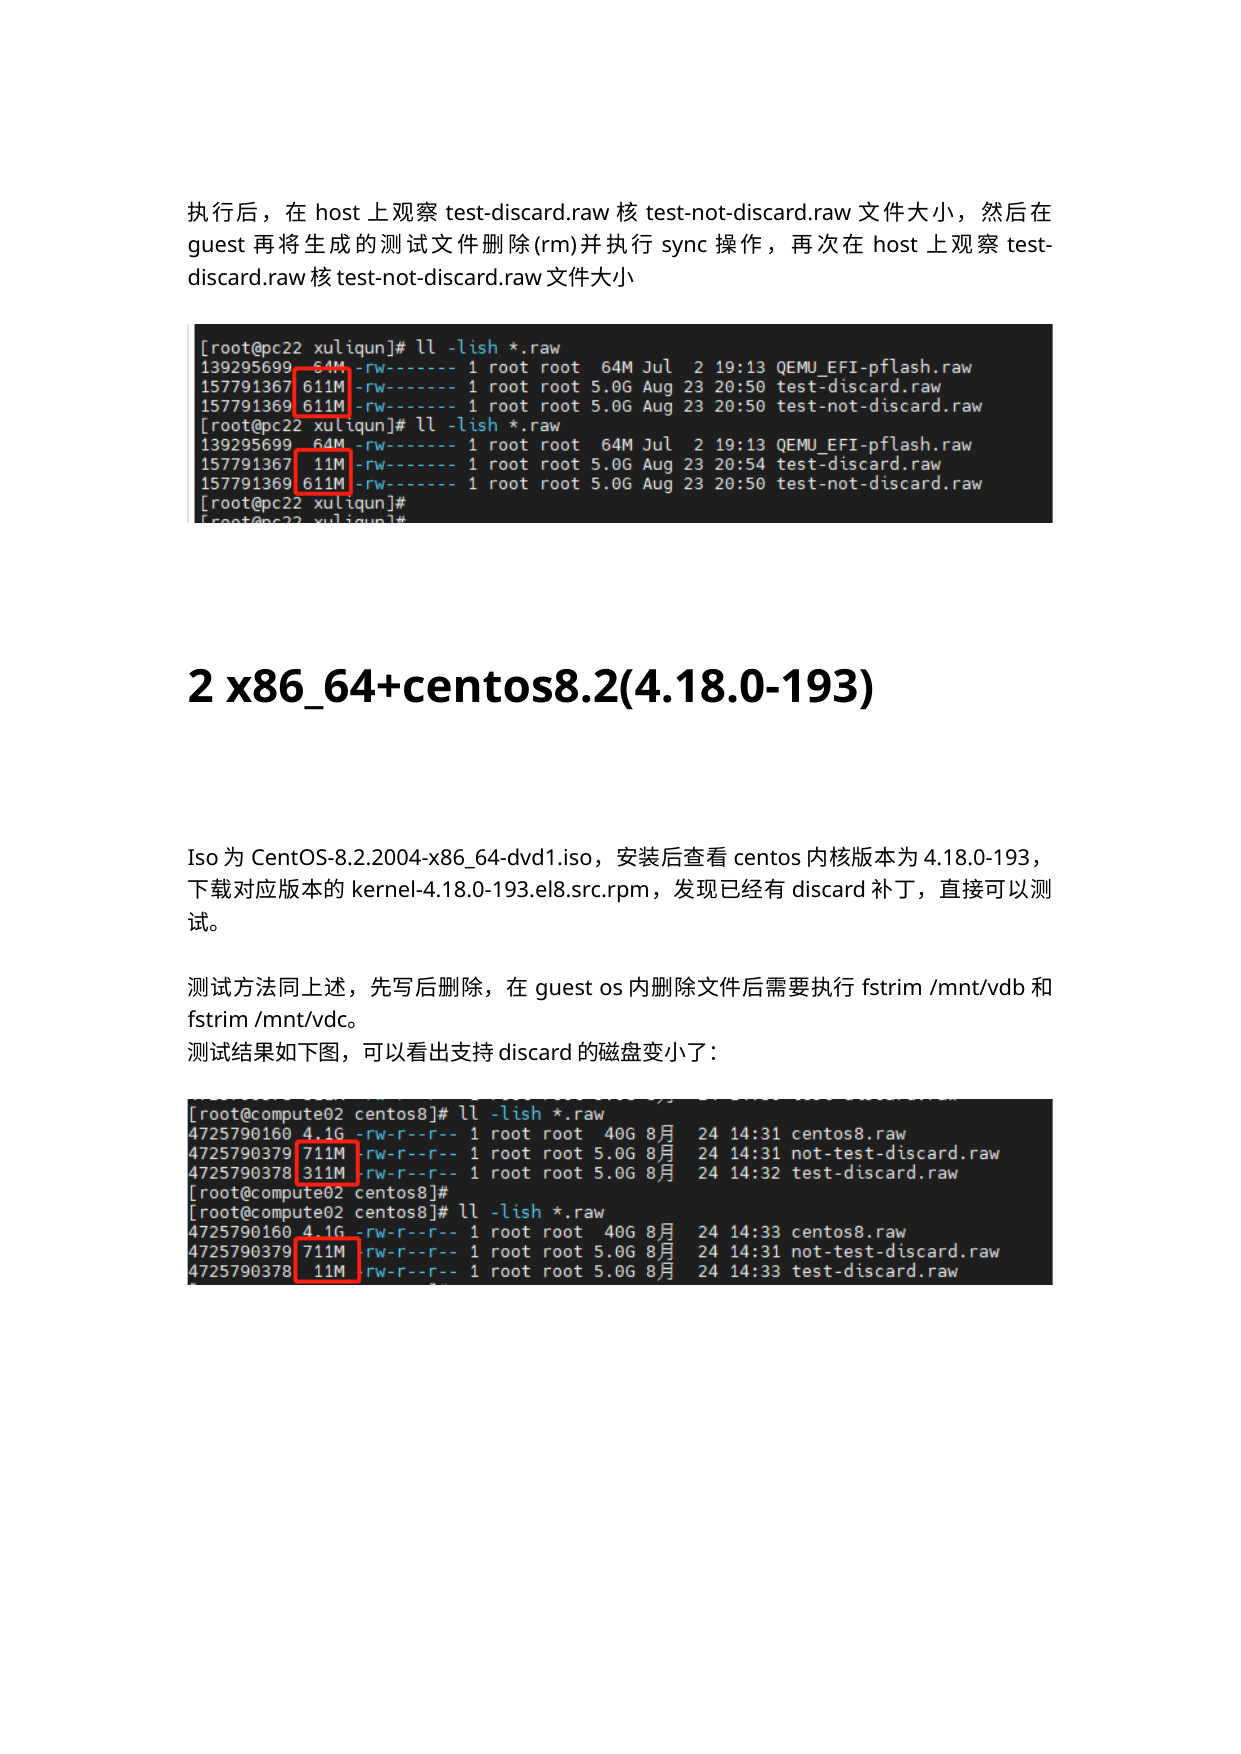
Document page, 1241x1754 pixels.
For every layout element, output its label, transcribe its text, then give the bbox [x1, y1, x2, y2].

picture [187, 324, 1053, 523]
text 测试方法同上述，先写后删除，在guest os内删除文件后需要执行fstrim /mnt/vdb和fstrim /mnt/vdc。 [187, 970, 1053, 1035]
text 执行后，在host上观察test-discard.raw核test-not-discard.raw文件大小，然后在guest再将生成的测试文件删除(rm)并执行sync操作，再次在host上观察test-discard.raw核test-not-discard.raw文件大小 [187, 194, 1053, 292]
picture [187, 1099, 1053, 1285]
subtitle 2 x86_64+centos8.2(4.18.0-193) [187, 652, 1053, 717]
text Iso为CentOS-8.2.2004-x86_64-dvd1.iso，安装后查看centos内核版本为4.18.0-193，下载对应版本的kernel-4.18.0-193.el8.src.rpm，发现已经有discard补丁，直接可以测试。 [187, 840, 1053, 937]
text 测试结果如下图，可以看出支持discard的磁盘变小了： [187, 1035, 1053, 1067]
